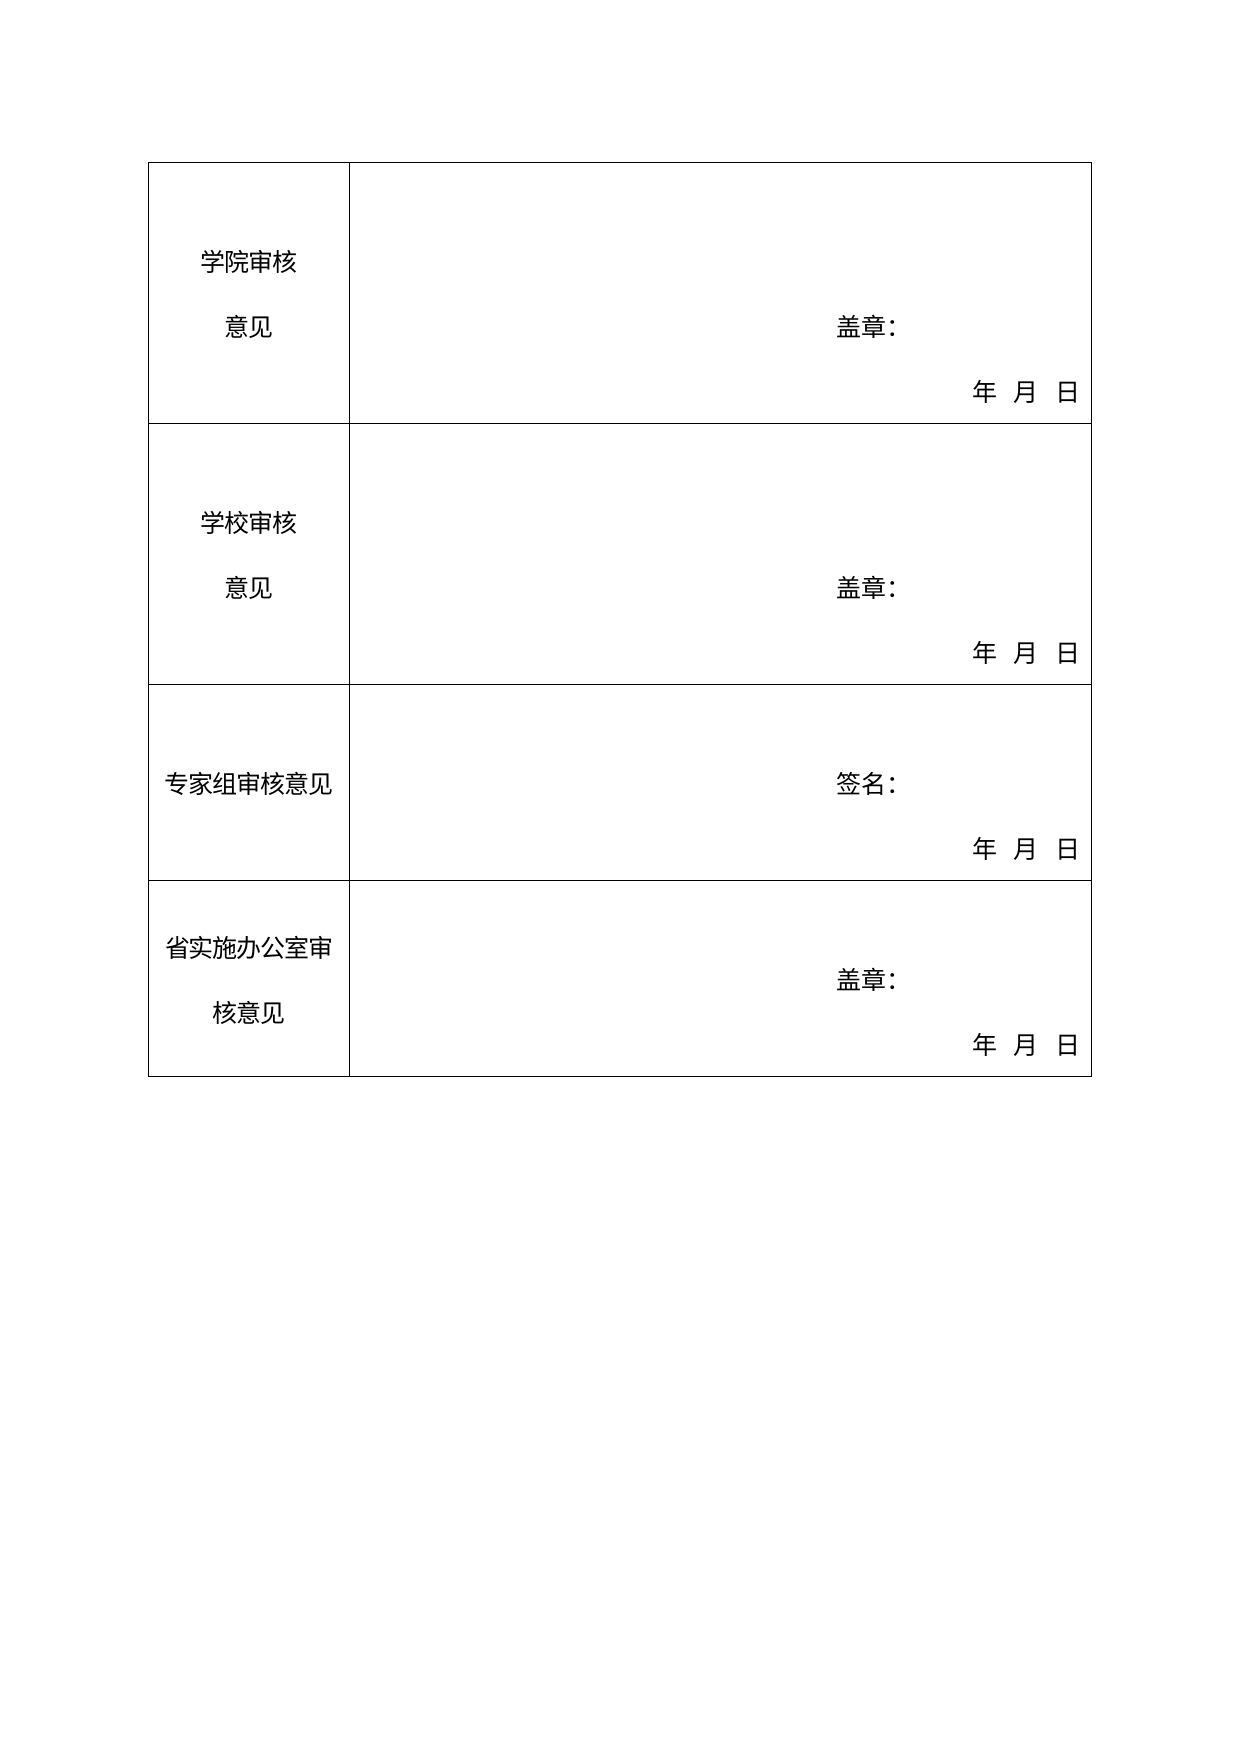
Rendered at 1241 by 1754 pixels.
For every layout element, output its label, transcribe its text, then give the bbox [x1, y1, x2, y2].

table_cell 签名： 年 月 日 [350, 685, 1091, 880]
table_cell 盖章： 年 月 日 [350, 163, 1091, 423]
table_cell 盖章： 年 月 日 [350, 881, 1091, 1076]
table_cell 学院审核 意见 [149, 163, 349, 423]
table_cell 专家组审核意见 [149, 685, 349, 880]
table_cell 省实施办公室审核意见 [149, 881, 349, 1076]
table_cell 盖章： 年 月 日 [350, 424, 1091, 684]
table_cell 学校审核 意见 [149, 424, 349, 684]
